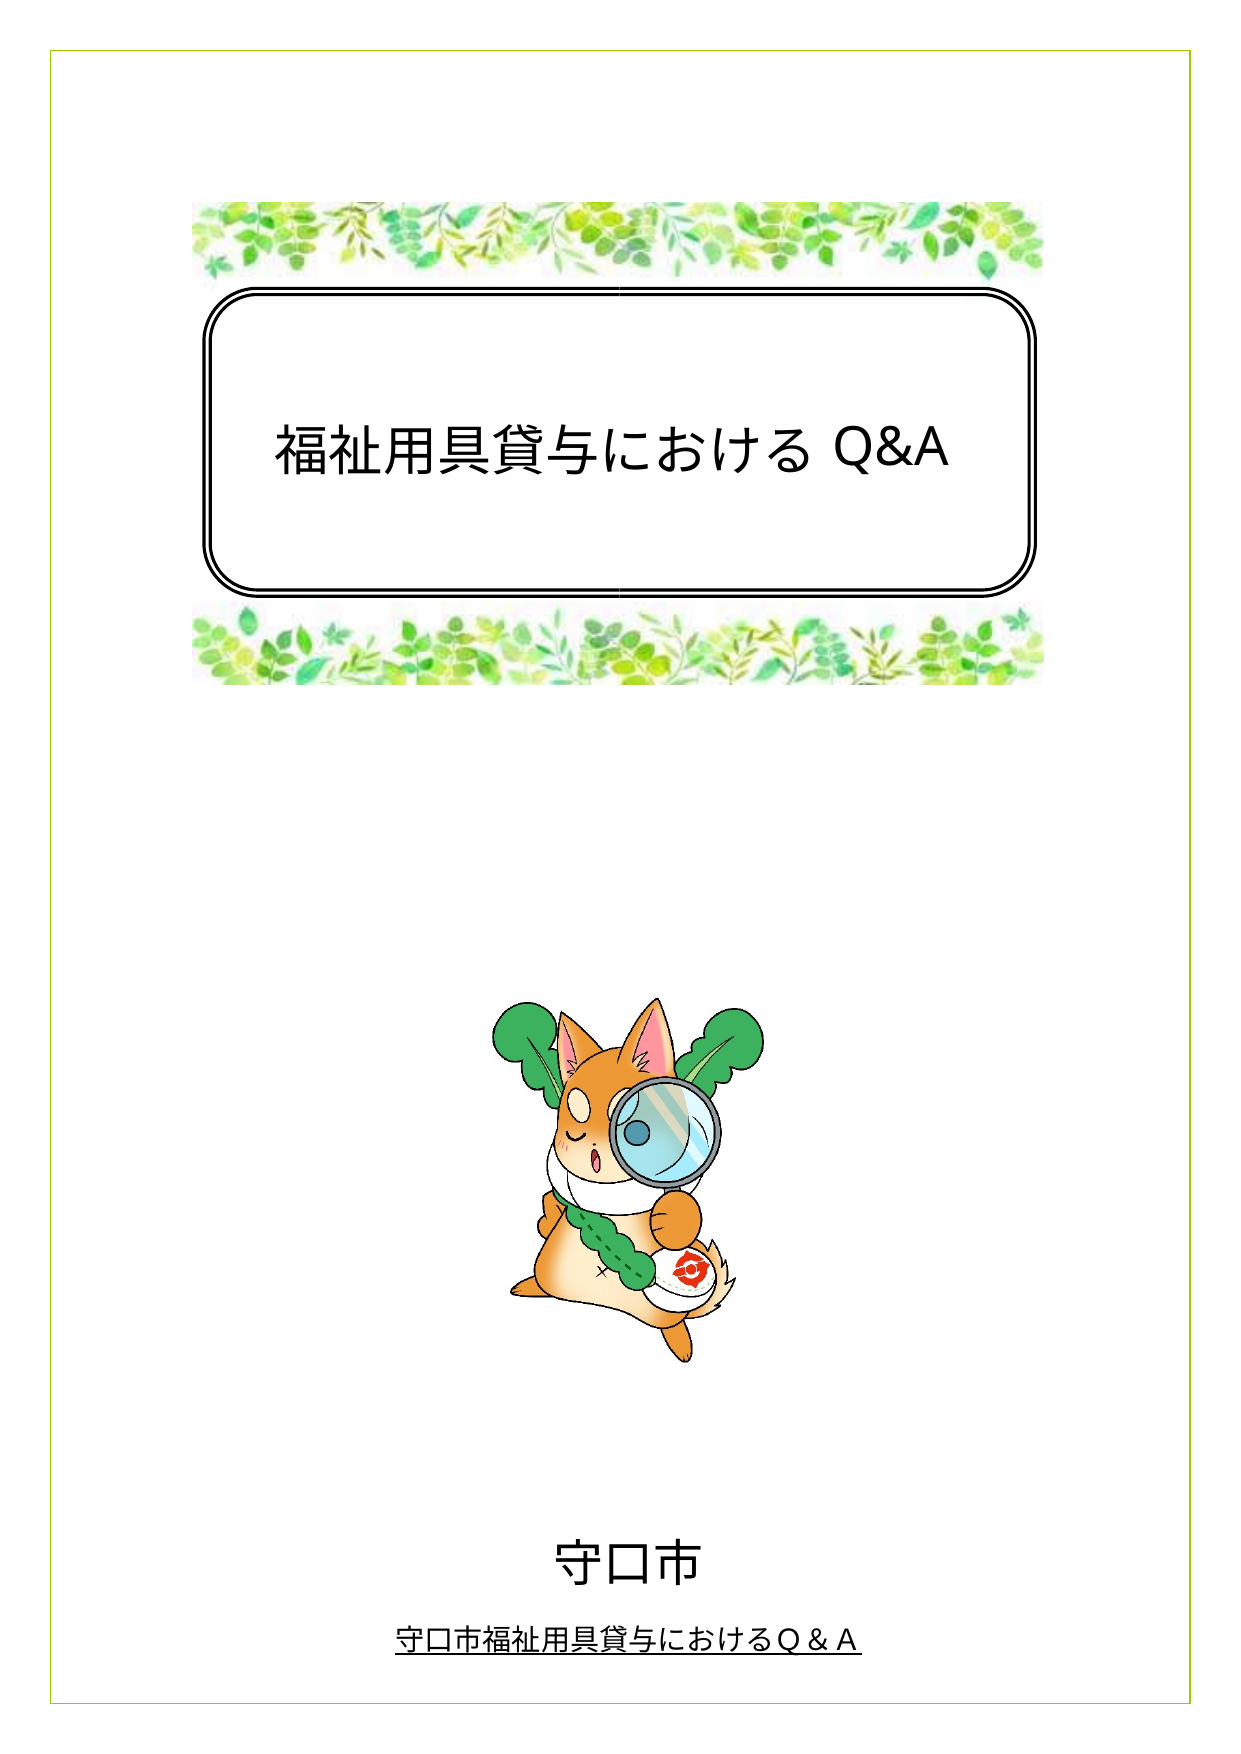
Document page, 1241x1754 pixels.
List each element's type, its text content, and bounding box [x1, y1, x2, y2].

picture [481, 955, 776, 1373]
text 守口市福祉用具貸与におけるＱ＆Ａ [93, 1616, 1163, 1659]
picture [192, 202, 1044, 685]
text 守口市 [93, 1523, 1163, 1596]
